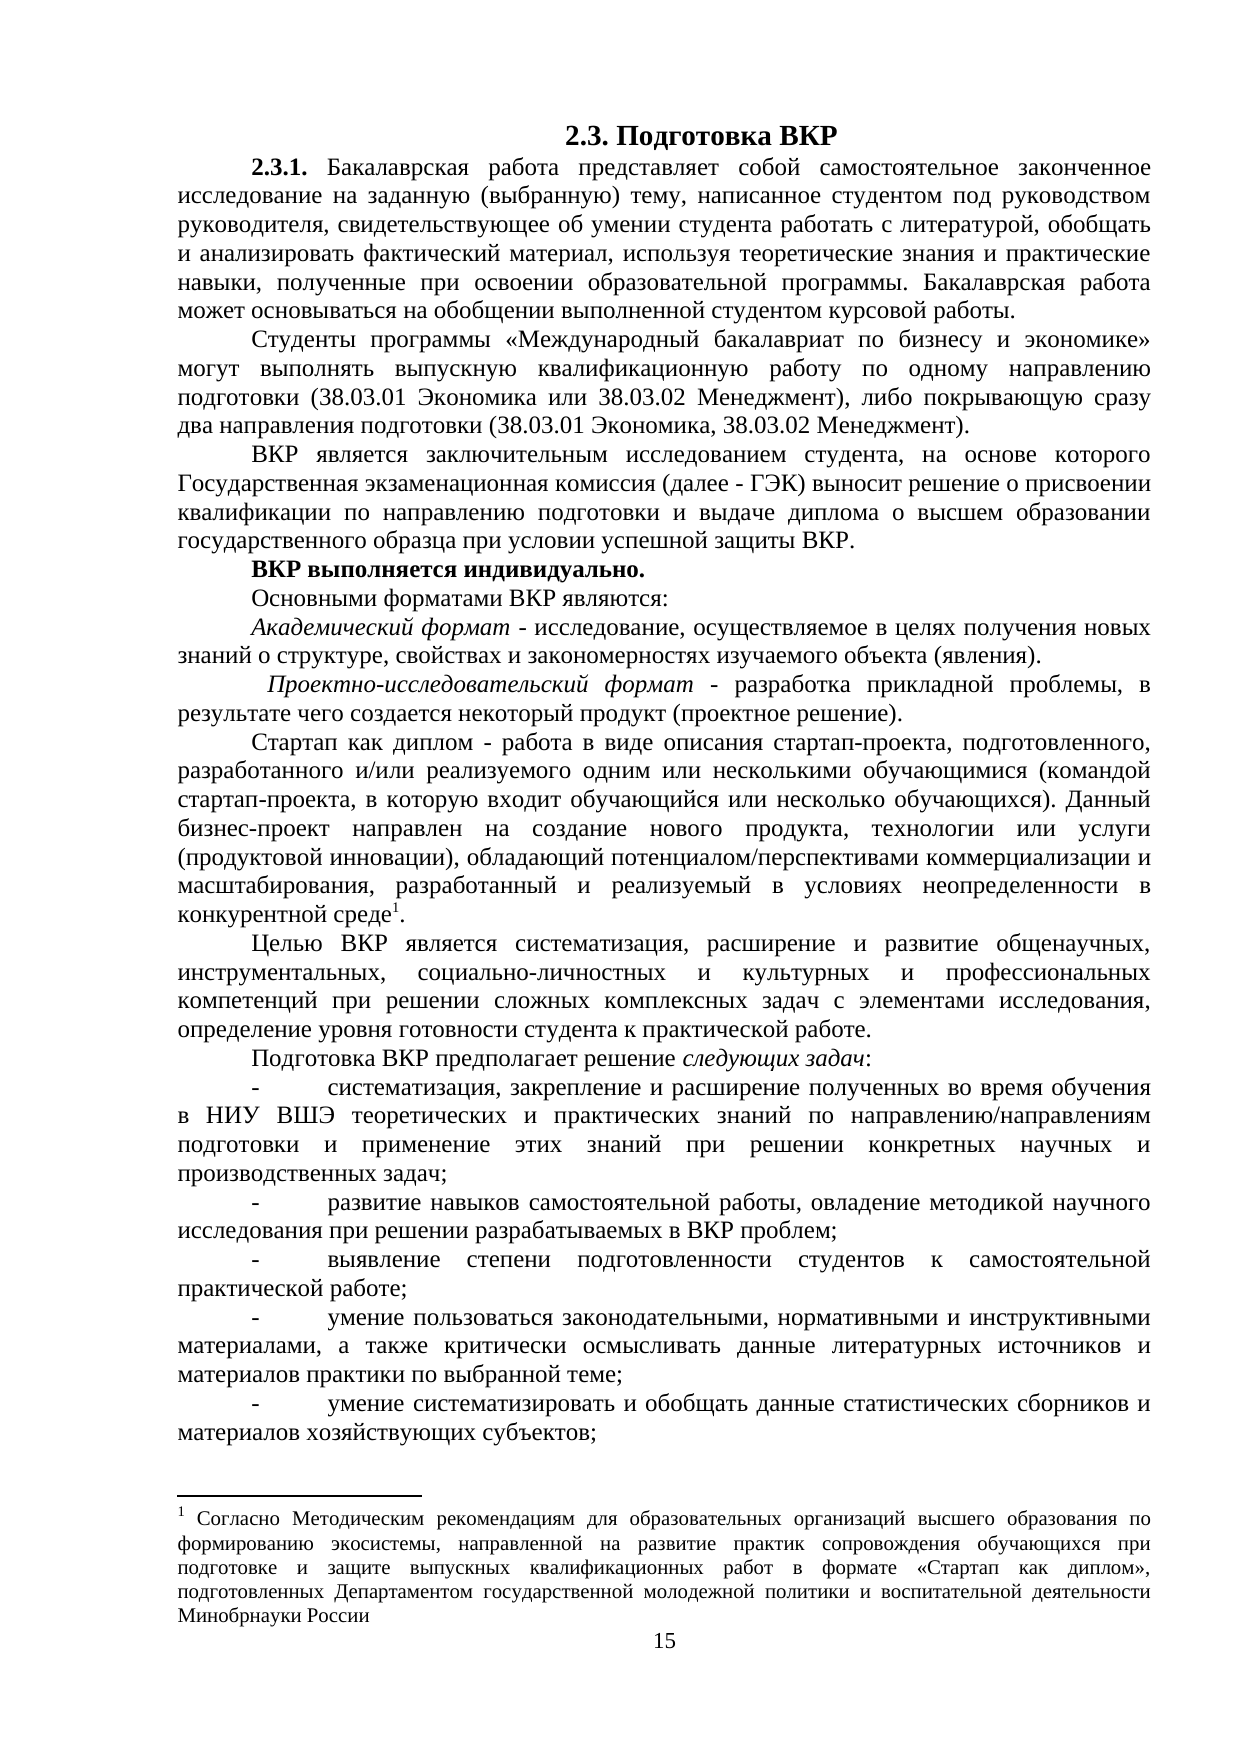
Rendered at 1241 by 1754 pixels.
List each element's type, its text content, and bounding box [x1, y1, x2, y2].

text Стартап как диплом - работа в виде описания стартап-проекта, подготовленного, разработанного и/или реализуемого одним или несколькими обучающимися (командой стартап-проекта, в которую входит обучающийся или несколько обучающихся). Данный бизнес-проект направлен на создание нового продукта, технологии или услуги (продуктовой инновации), обладающий потенциалом/перспективами коммерциализации и масштабирования, разработанный и реализуемый в условиях неопределенности в конкурентной среде. [177, 727, 1152, 928]
text Проектно-исследовательский формат - разработка прикладной проблемы, в результате чего создается некоторый продукт (проектное решение). [177, 669, 1152, 727]
text ВКР выполняется индивидуально. [177, 554, 1152, 583]
text Основными форматами ВКР являются: [177, 583, 1152, 612]
text ВКР является заключительным исследованием студента, на основе которого Государственная экзаменационная комиссия (далее - ГЭК) выносит решение о присвоении квалификации по направлению подготовки и выдаче диплома о высшем образовании государственного образца при условии успешной защиты ВКР. [177, 439, 1152, 554]
list развитие навыков самостоятельной работы, овладение методикой научного исследования при решении разрабатываемых в ВКР проблем; [177, 1187, 1152, 1244]
text 2.3. Подготовка ВКР [177, 118, 1152, 152]
text Целью ВКР является систематизация, расширение и развитие общенаучных, инструментальных, социально-личностных и культурных и профессиональных компетенций при решении сложных комплексных задач с элементами исследования, определение уровня готовности студента к практической работе. [177, 928, 1152, 1043]
text Академический формат - исследование, осуществляемое в целях получения новых знаний о структуре, свойствах и закономерностях изучаемого объекта (явления). [177, 612, 1152, 669]
text Студенты программы «Международный бакалавриат по бизнесу и экономике» могут выполнять выпускную квалификационную работу по одному направлению подготовки (38.03.01 Экономика или 38.03.02 Менеджмент), либо покрывающую сразу два направления подготовки (38.03.01 Экономика, 38.03.02 Менеджмент). [177, 324, 1152, 439]
text 2.3.1. Бакалаврская работа представляет собой самостоятельное законченное исследование на заданную (выбранную) тему, написанное студентом под руководством руководителя, свидетельствующее об умении студента работать с литературой, обобщать и анализировать фактический материал, используя теоретические знания и практические навыки, полученные при освоении образовательной программы. Бакалаврская работа может основываться на обобщении выполненной студентом курсовой работы. [177, 152, 1152, 324]
list умение систематизировать и обобщать данные статистических сборников и материалов хозяйствующих субъектов; [177, 1388, 1152, 1445]
list умение пользоваться законодательными, нормативными и инструктивными материалами, а также критически осмысливать данные литературных источников и материалов практики по выбранной теме; [177, 1302, 1152, 1388]
text Подготовка ВКР предполагает решение следующих задач: [177, 1043, 1152, 1072]
list систематизация, закрепление и расширение полученных во время обучения в НИУ ВШЭ теоретических и практических знаний по направлению/направлениям подготовки и применение этих знаний при решении конкретных научных и производственных задач; [177, 1072, 1152, 1187]
list выявление степени подготовленности студентов к самостоятельной практической работе; [177, 1244, 1152, 1302]
